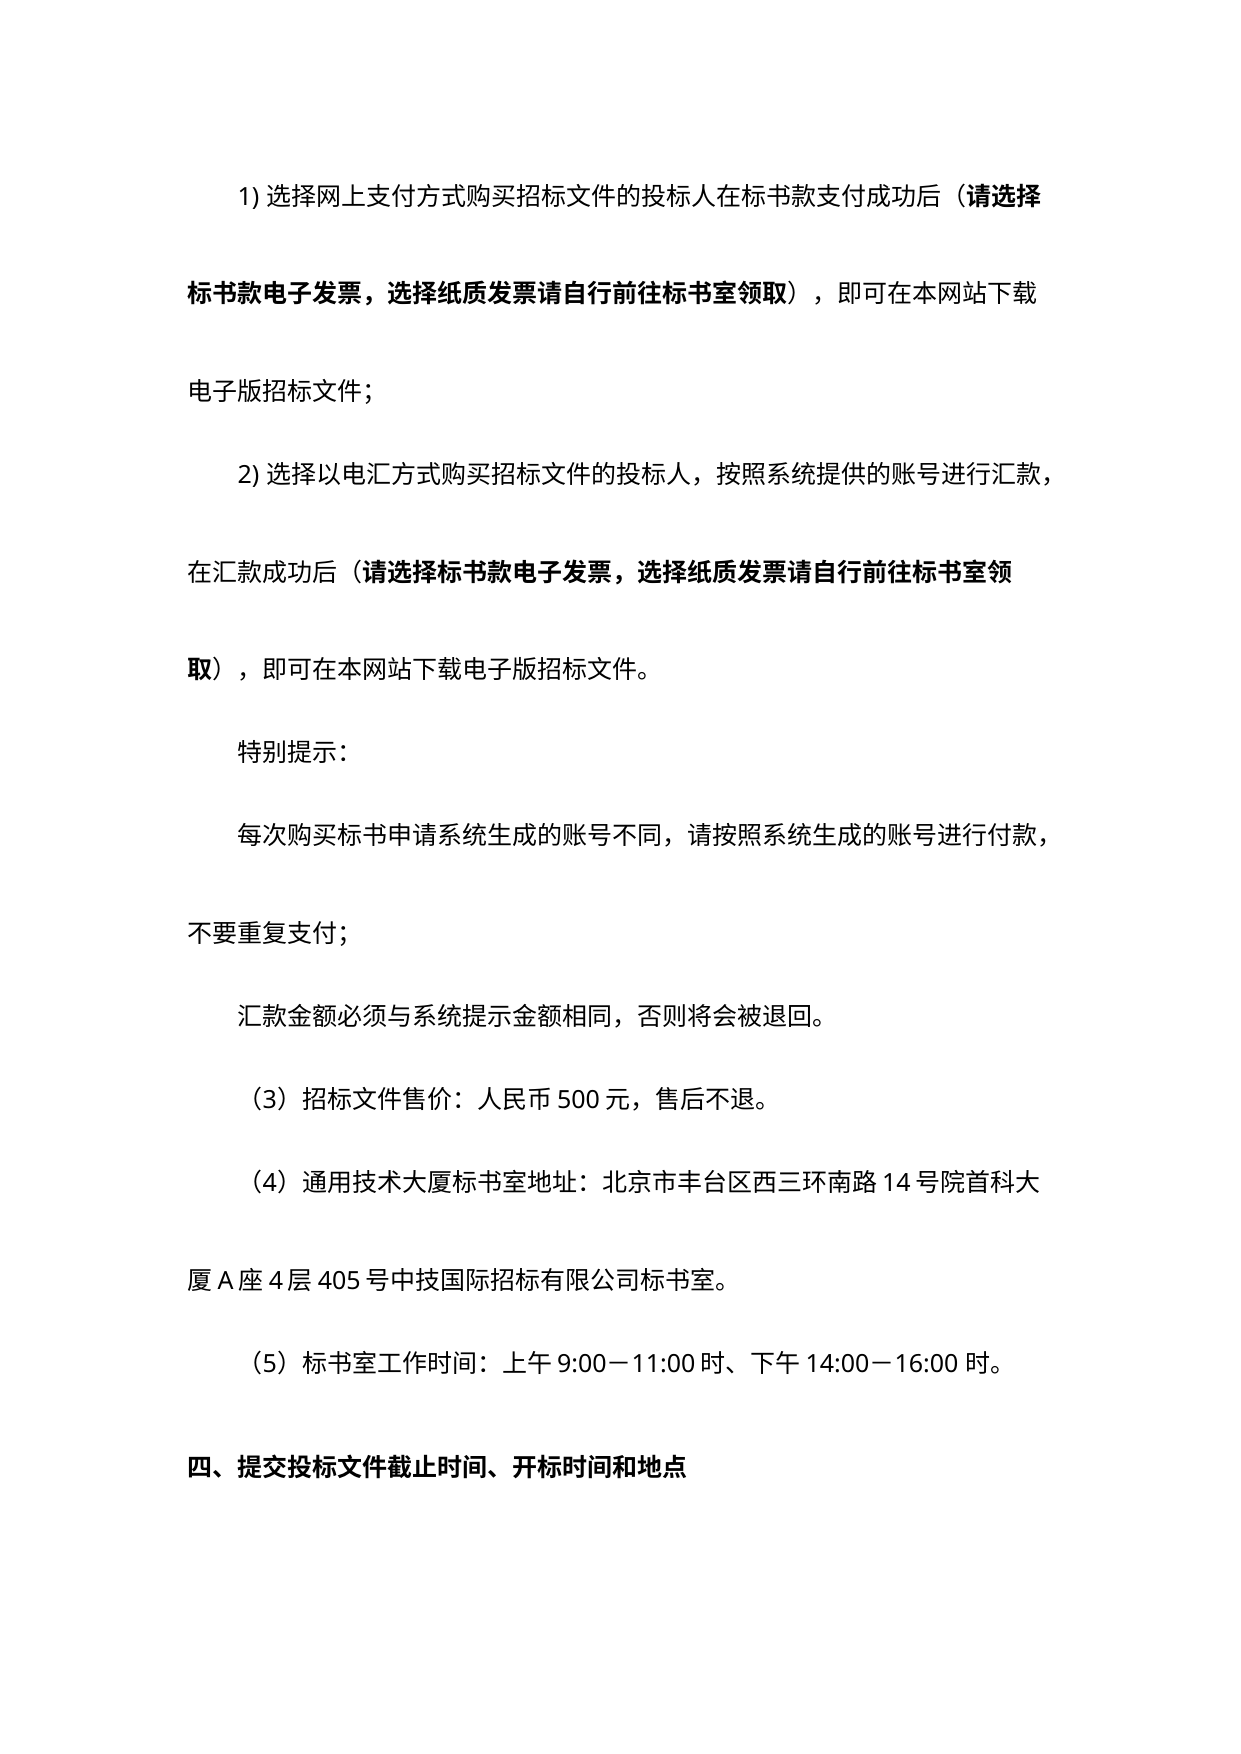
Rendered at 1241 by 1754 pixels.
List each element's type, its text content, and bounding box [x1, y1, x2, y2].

text 1) 选择网上支付方式购买招标文件的投标人在标书款支付成功后（请选择标书款电子发票，选择纸质发票请自行前往标书室领取），即可在本网站下载电子版招标文件； [187, 162, 1053, 422]
text 汇款金额必须与系统提示金额相同，否则将会被退回。 [187, 982, 1053, 1047]
text （5）标书室工作时间：上午9:00－11:00时、下午14:00－16:00 时。 [187, 1329, 1053, 1394]
text 每次购买标书申请系统生成的账号不同，请按照系统生成的账号进行付款，不要重复支付； [187, 801, 1053, 964]
text （4）通用技术大厦标书室地址：北京市丰台区西三环南路14号院首科大厦A座4层405号中技国际招标有限公司标书室。 [187, 1148, 1053, 1311]
text （3）招标文件售价：人民币500元，售后不退。 [187, 1065, 1053, 1130]
text 特别提示： [187, 718, 1053, 783]
text 2) 选择以电汇方式购买招标文件的投标人，按照系统提供的账号进行汇款，在汇款成功后（请选择标书款电子发票，选择纸质发票请自行前往标书室领取），即可在本网站下载电子版招标文件。 [187, 440, 1053, 700]
text 四、提交投标文件截止时间、开标时间和地点 [187, 1433, 1053, 1498]
